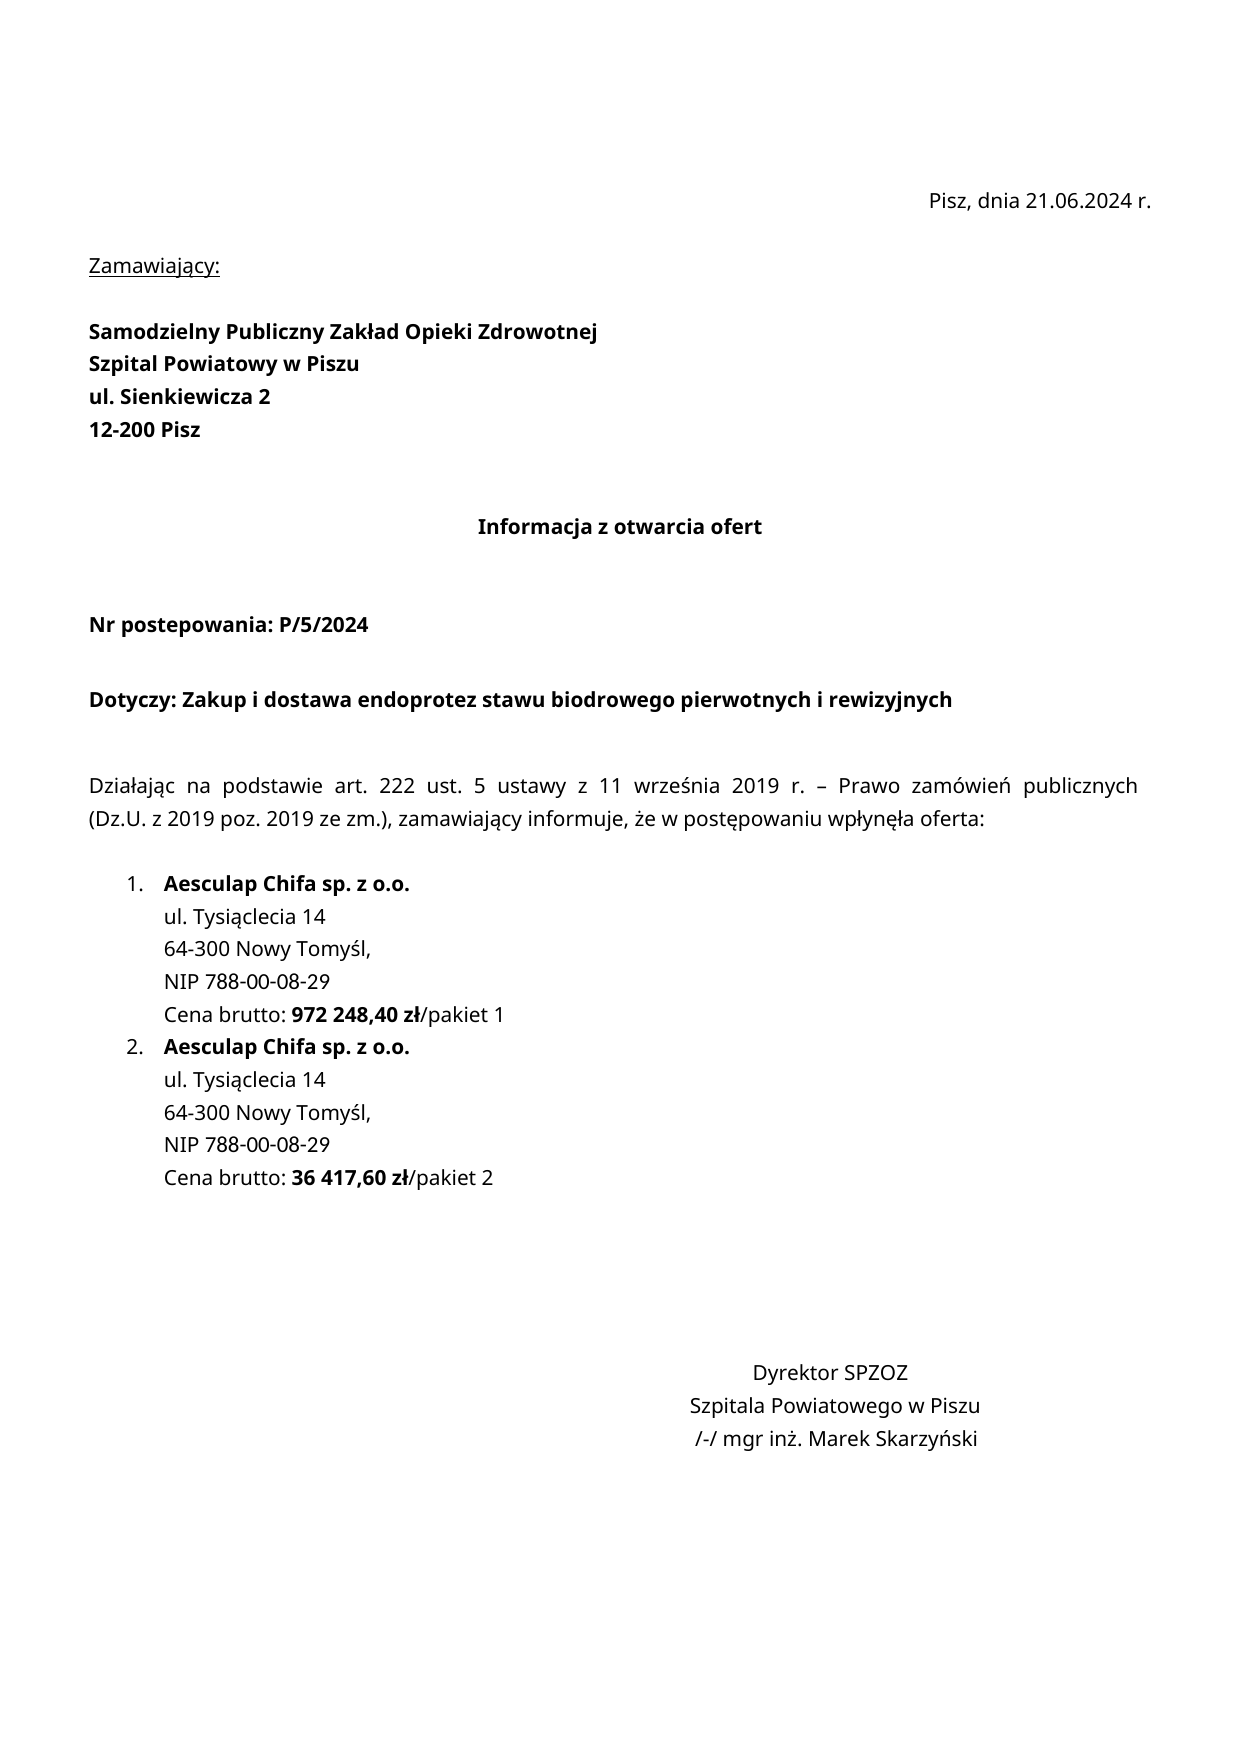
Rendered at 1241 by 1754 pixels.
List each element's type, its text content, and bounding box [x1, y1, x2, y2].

text 12-200 Pisz [89, 415, 1152, 443]
list /-/ mgr inż. Marek Skarzyński [606, 1424, 1152, 1452]
text Nr postepowania: P/5/2024 [89, 610, 1152, 638]
text Dotyczy: Zakup i dostawa endoprotez stawu biodrowego pierwotnych i rewizyjnych [89, 686, 1152, 714]
list NIP 788-00-08-29 [164, 967, 1152, 996]
text Informacja z otwarcia ofert [89, 512, 1152, 541]
list Cena brutto: 36 417,60 zł/pakiet 2 [164, 1163, 1152, 1191]
list ul. Tysiąclecia 14 [164, 902, 1152, 930]
text ul. Sienkiewicza 2 [89, 382, 1152, 411]
list Aesculap Chifa sp. z o.o. [126, 1032, 1152, 1061]
text Pisz, dnia 21.06.2024 r. [59, 186, 1152, 215]
text Działając na podstawie art. 222 ust. 5 ustawy z 11 września 2019 r. – Prawo zamówień publicznych (Dz.U. z 2019 poz. 2019 ze zm.), zamawiający informuje, że w postępowaniu wpłynęła oferta: [89, 772, 1152, 833]
list Szpitala Powiatowego w Piszu [606, 1391, 1152, 1419]
text Samodzielny Publiczny Zakład Opieki Zdrowotnej [89, 317, 1152, 345]
list 64-300 Nowy Tomyśl, [164, 1098, 1152, 1126]
list 64-300 Nowy Tomyśl, [164, 934, 1152, 963]
list NIP 788-00-08-29 [164, 1130, 1152, 1159]
text Zamawiający: [89, 252, 1152, 280]
list Cena brutto: 972 248,40 zł/pakiet 1 [164, 1000, 1152, 1028]
list Aesculap Chifa sp. z o.o. [126, 869, 1152, 898]
list ul. Tysiąclecia 14 [164, 1065, 1152, 1093]
text Szpital Powiatowy w Piszu [89, 349, 1152, 378]
list Dyrektor SPZOZ [680, 1358, 1152, 1387]
